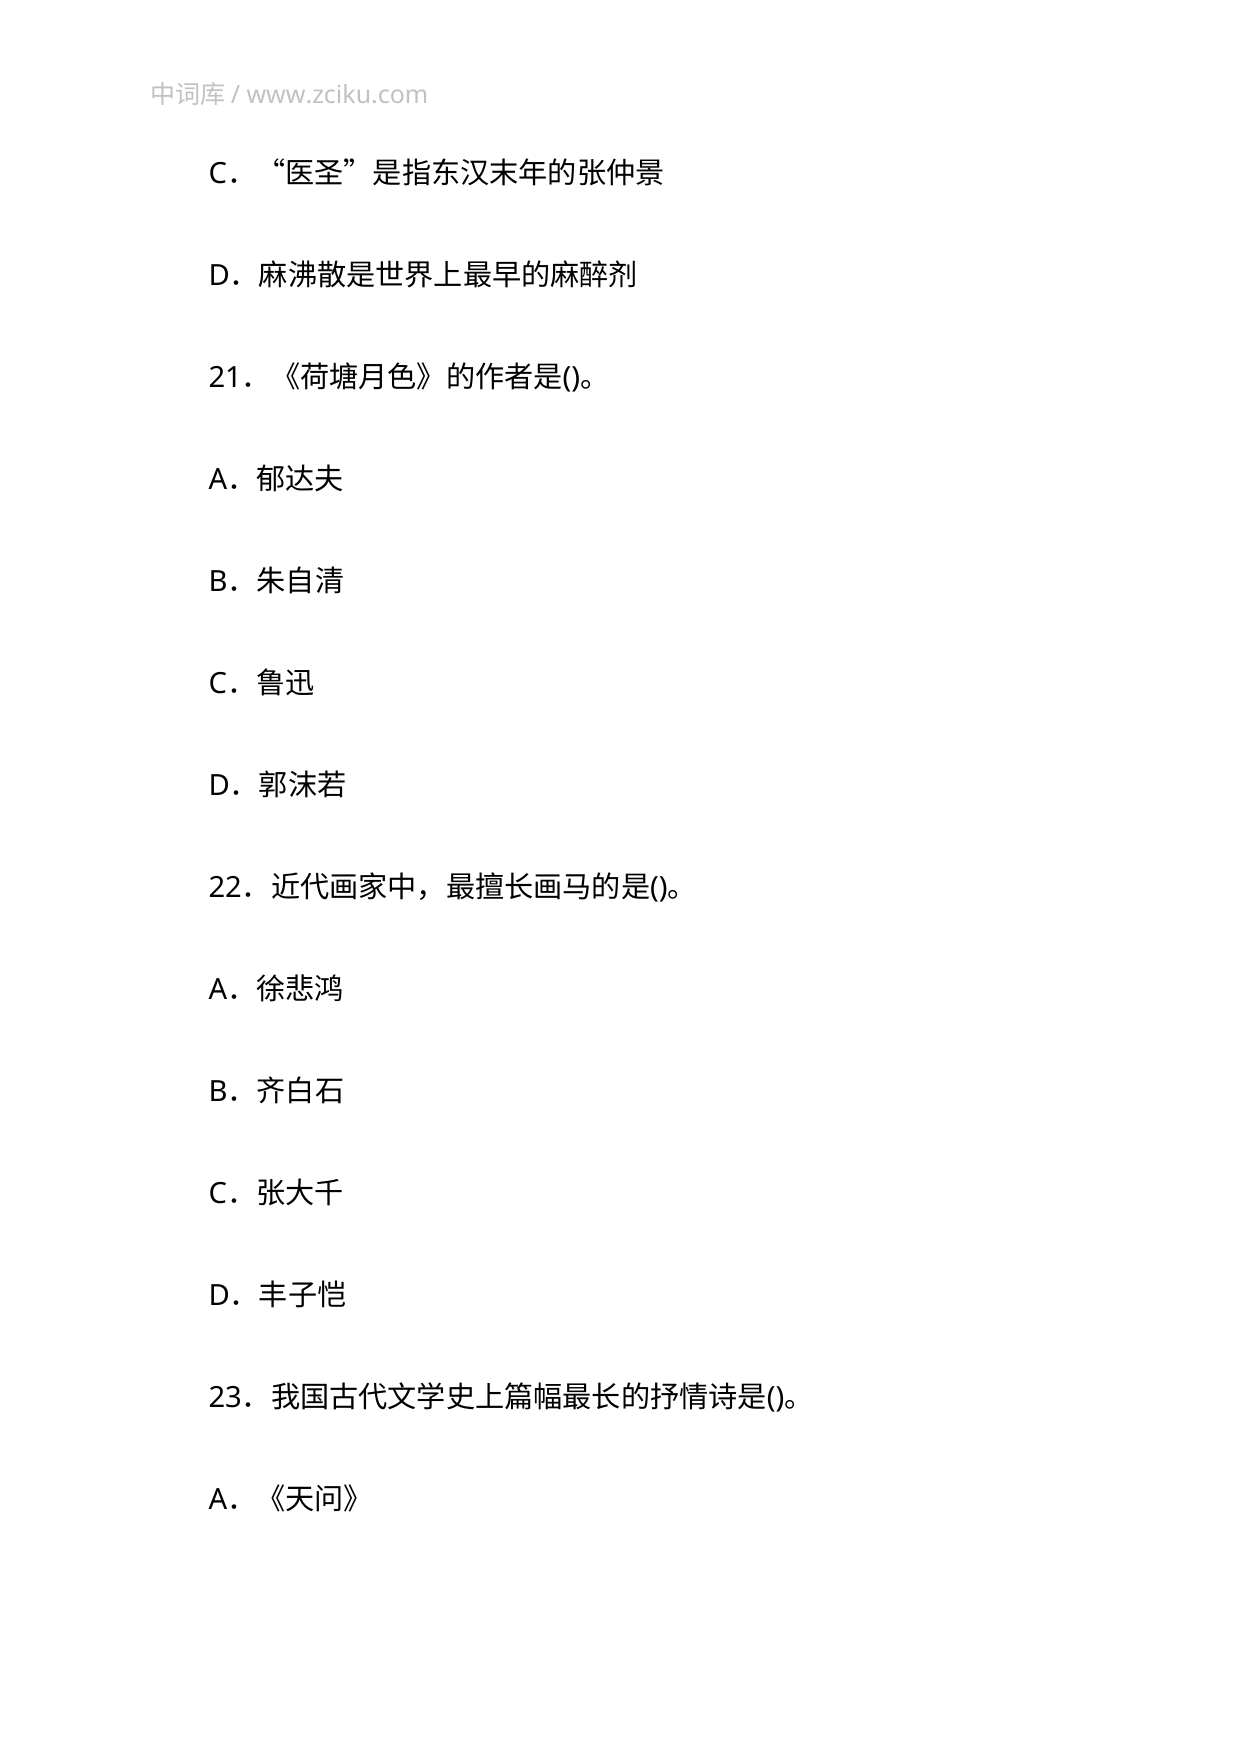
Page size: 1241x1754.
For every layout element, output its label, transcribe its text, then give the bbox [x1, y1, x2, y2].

text A．《天问》 [150, 1476, 1090, 1518]
text D．麻沸散是世界上最早的麻醉剂 [150, 252, 1090, 294]
text 23．我国古代文学史上篇幅最长的抒情诗是()。 [150, 1374, 1090, 1416]
text A．徐悲鸿 [150, 966, 1090, 1008]
text D．郭沫若 [150, 762, 1090, 804]
text A．郁达夫 [150, 456, 1090, 498]
text D．丰子恺 [150, 1272, 1090, 1314]
text B．齐白石 [150, 1068, 1090, 1110]
text B．朱自清 [150, 558, 1090, 600]
text 21．《荷塘月色》的作者是()。 [150, 354, 1090, 396]
text C．“医圣”是指东汉末年的张仲景 [150, 150, 1090, 192]
text C．鲁迅 [150, 660, 1090, 702]
text C．张大千 [150, 1170, 1090, 1212]
text 22．近代画家中，最擅长画马的是()。 [150, 864, 1090, 906]
